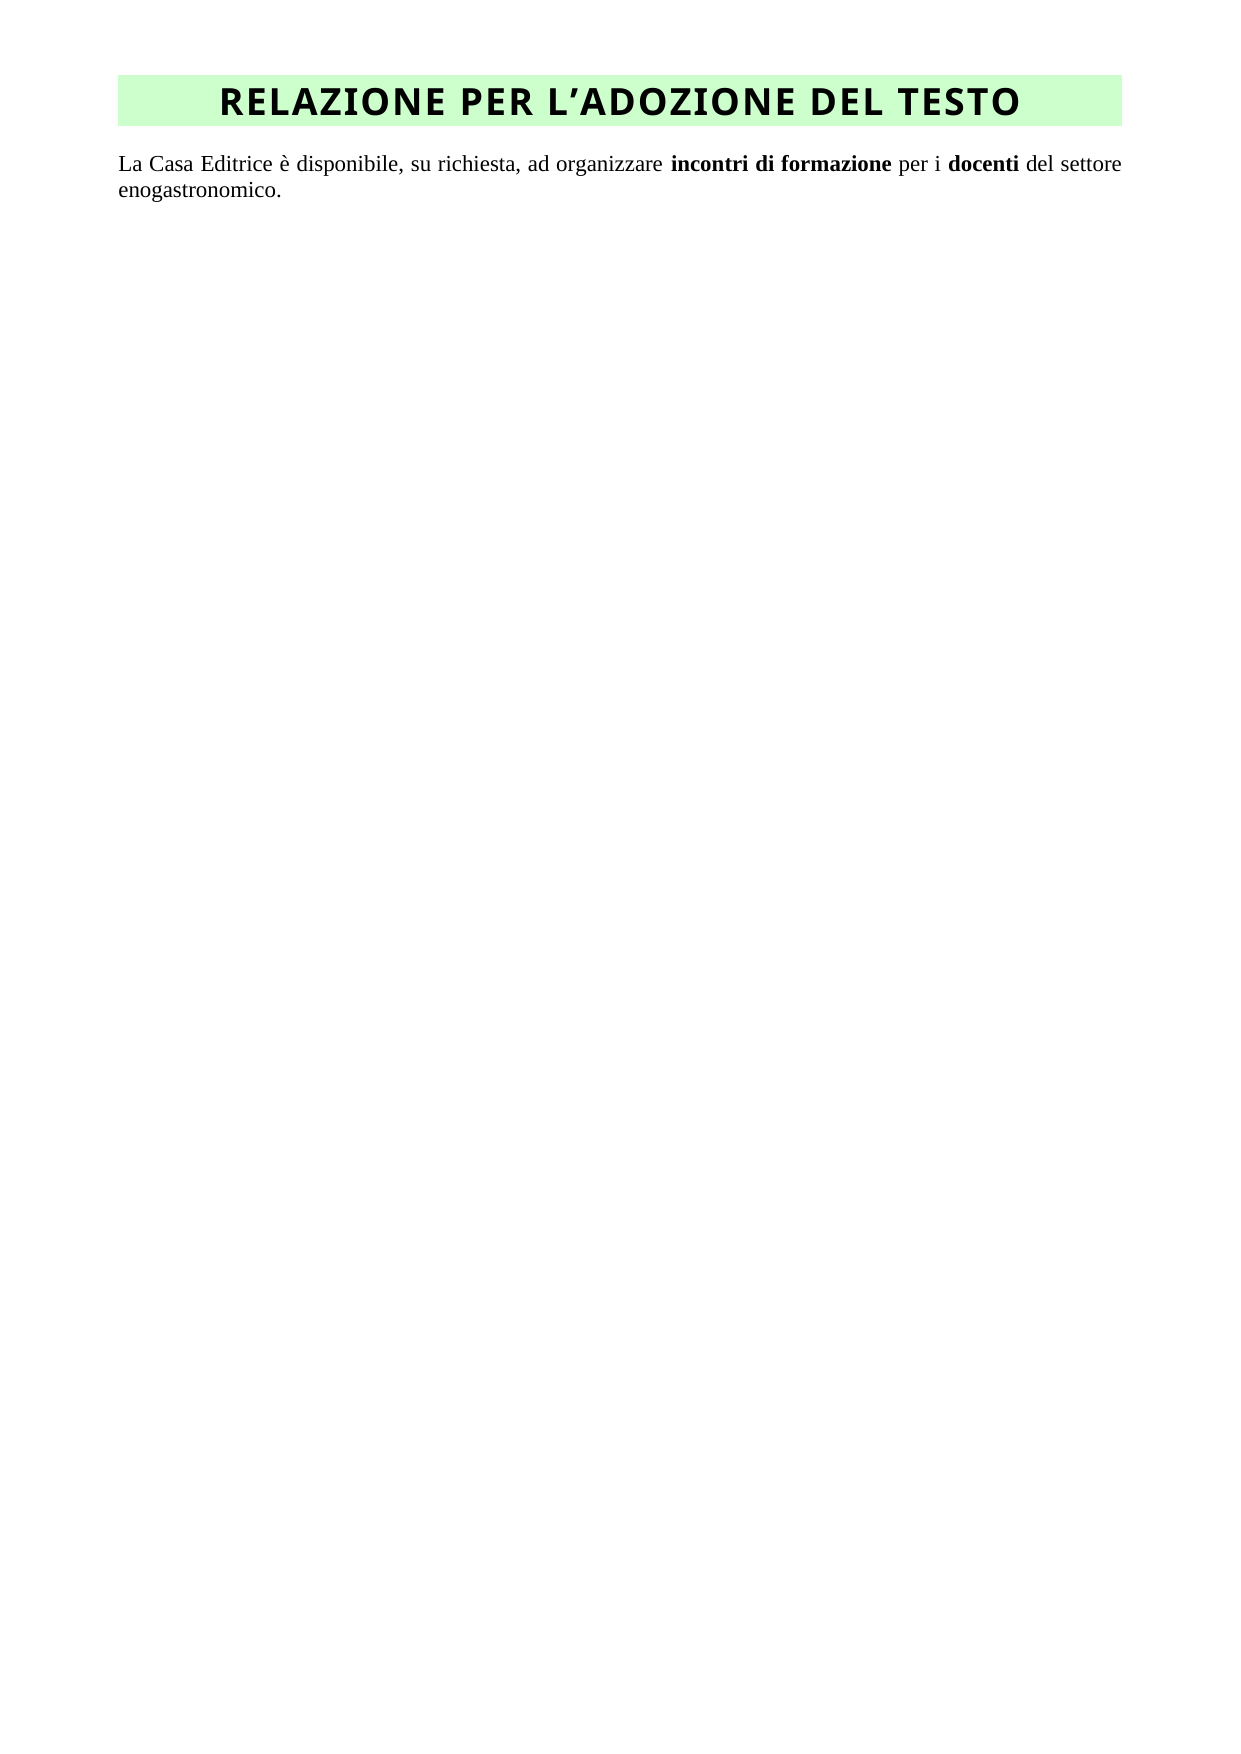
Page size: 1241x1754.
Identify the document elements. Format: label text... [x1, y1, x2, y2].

text La Casa Editrice è disponibile, su richiesta, ad organizzare incontri di formazione per i docenti del settore enogastronomico. [118, 150, 1122, 203]
